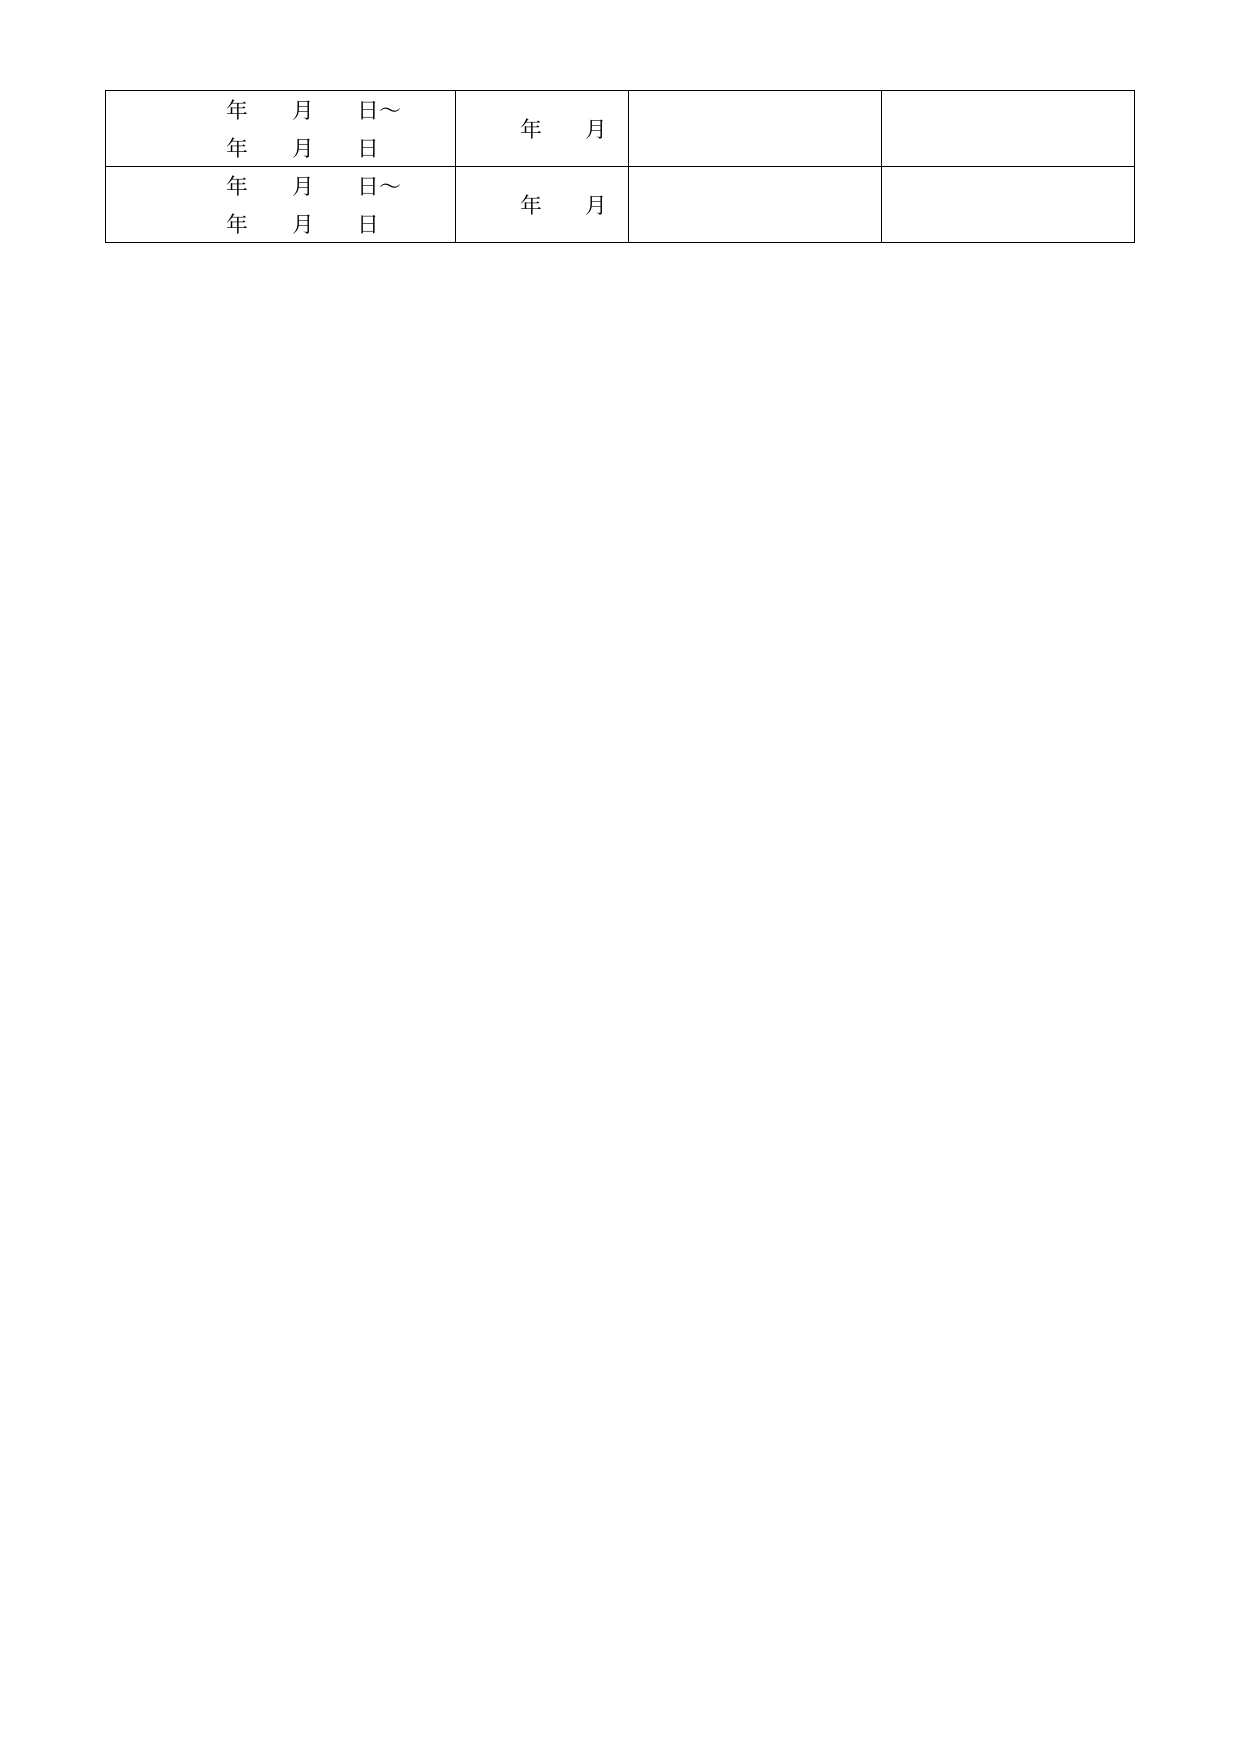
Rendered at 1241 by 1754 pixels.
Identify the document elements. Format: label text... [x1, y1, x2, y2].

table_cell 年 月 日～ 年 月 日 [106, 167, 455, 242]
table_cell 年 月 [456, 91, 628, 166]
table_cell [882, 91, 1134, 166]
table_cell [629, 91, 881, 166]
table_cell 年 月 [456, 167, 628, 242]
table_cell 年 月 日～ 年 月 日 [106, 91, 455, 166]
table_cell [882, 167, 1134, 242]
table_cell [629, 167, 881, 242]
